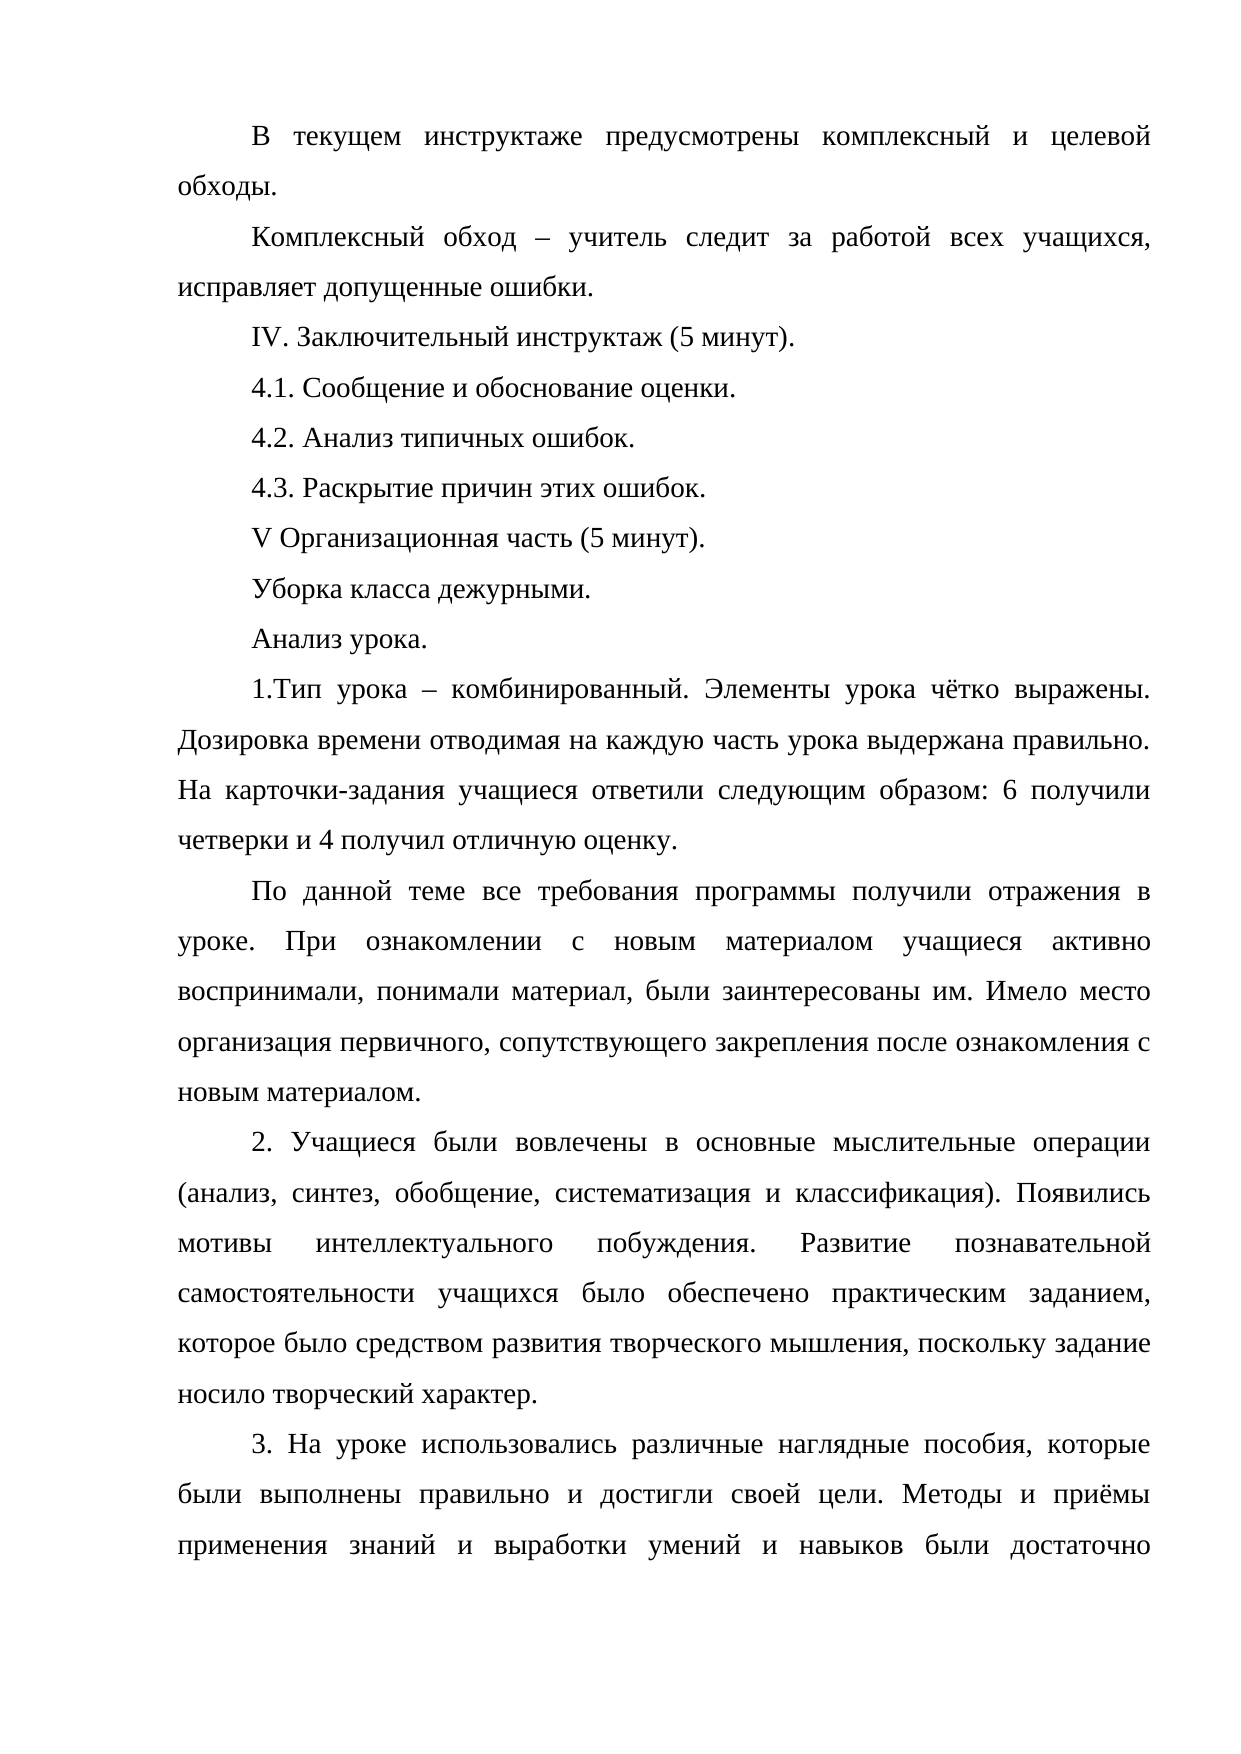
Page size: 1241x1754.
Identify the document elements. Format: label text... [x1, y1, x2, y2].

text По данной теме все требования программы получили отражения в уроке. При ознакомлении с новым материалом учащиеся активно воспринимали, понимали материал, были заинтересованы им. Имело место организация первичного, сопутствующего закрепления после ознакомления с новым материалом. [177, 873, 1152, 1108]
text IV. Заключительный инструктаж (5 минут). [177, 319, 1152, 353]
text V Организационная часть (5 минут). [177, 521, 1152, 554]
text Анализ урока. [177, 621, 1152, 655]
text 4.3. Раскрытие причин этих ошибок. [177, 470, 1152, 504]
text В текущем инструктаже предусмотрены комплексный и целевой обходы. [177, 118, 1152, 202]
text 2. Учащиеся были вовлечены в основные мыслительные операции (анализ, синтез, обобщение, систематизация и классификация). Появились мотивы интеллектуального побуждения. Развитие познавательной самостоятельности учащихся было обеспечено практическим заданием, которое было средством развития творческого мышления, поскольку задание носило творческий характер. [177, 1124, 1152, 1409]
text 4.2. Анализ типичных ошибок. [177, 420, 1152, 453]
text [177, 1426, 1152, 1560]
text Уборка класса дежурными. [177, 571, 1152, 604]
text 1.Тип урока – комбинированный. Элементы урока чётко выражены. Дозировка времени отводимая на каждую часть урока выдержана правильно. На карточки-задания учащиеся ответили следующим образом: 6 получили четверки и 4 получил отличную оценку. [177, 672, 1152, 856]
text 4.1. Сообщение и обоснование оценки. [177, 370, 1152, 403]
text Комплексный обход – учитель следит за работой всех учащихся, исправляет допущенные ошибки. [177, 219, 1152, 303]
